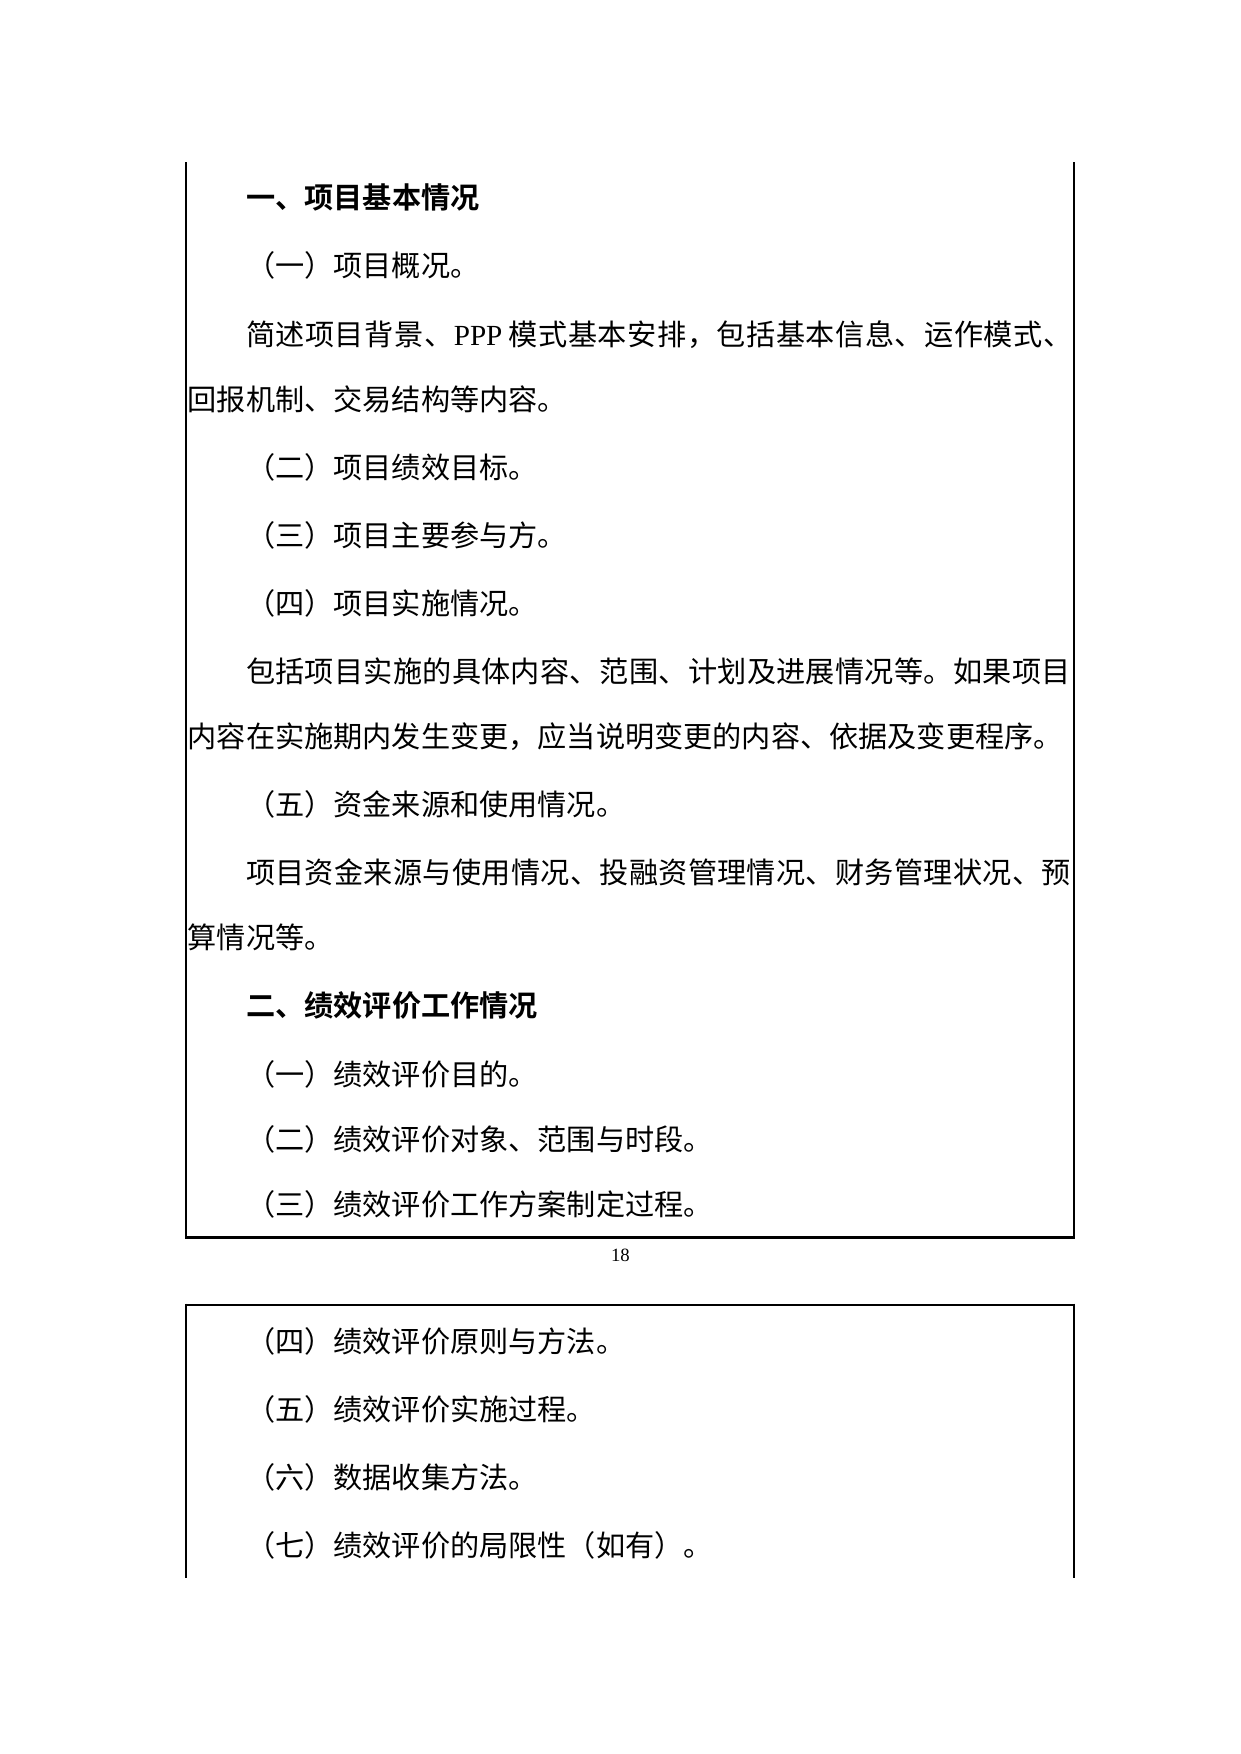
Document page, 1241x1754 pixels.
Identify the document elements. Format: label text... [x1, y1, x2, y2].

text 18 [187, 1239, 1053, 1271]
table_cell 一、项目基本情况 [187, 162, 1073, 230]
table_cell 二、绩效评价工作情况 [187, 970, 1073, 1038]
table_cell 项目资金来源与使用情况、投融资管理情况、财务管理状况、预算情况等。 [187, 837, 1073, 970]
table_cell （七）绩效评价的局限性（如有）。 [187, 1510, 1073, 1578]
table_cell （一）项目概况。 [187, 230, 1073, 298]
table_cell （四）项目实施情况。 [187, 568, 1073, 636]
table_cell （二）项目绩效目标。 [187, 431, 1073, 499]
table_cell （三）项目主要参与方。 [187, 500, 1073, 568]
table_cell 简述项目背景、PPP模式基本安排，包括基本信息、运作模式、回报机制、交易结构等内容。 [187, 298, 1073, 431]
table_cell （五）绩效评价实施过程。 [187, 1374, 1073, 1442]
table_cell （六）数据收集方法。 [187, 1442, 1073, 1510]
table_cell （五）资金来源和使用情况。 [187, 769, 1073, 837]
table_cell （一）绩效评价目的。 （二）绩效评价对象、范围与时段。 （三）绩效评价工作方案制定过程。 [187, 1038, 1073, 1236]
table_cell 包括项目实施的具体内容、范围、计划及进展情况等。如果项目内容在实施期内发生变更，应当说明变更的内容、依据及变更程序。 [187, 636, 1073, 769]
table_header （四）绩效评价原则与方法。 [187, 1306, 1073, 1374]
